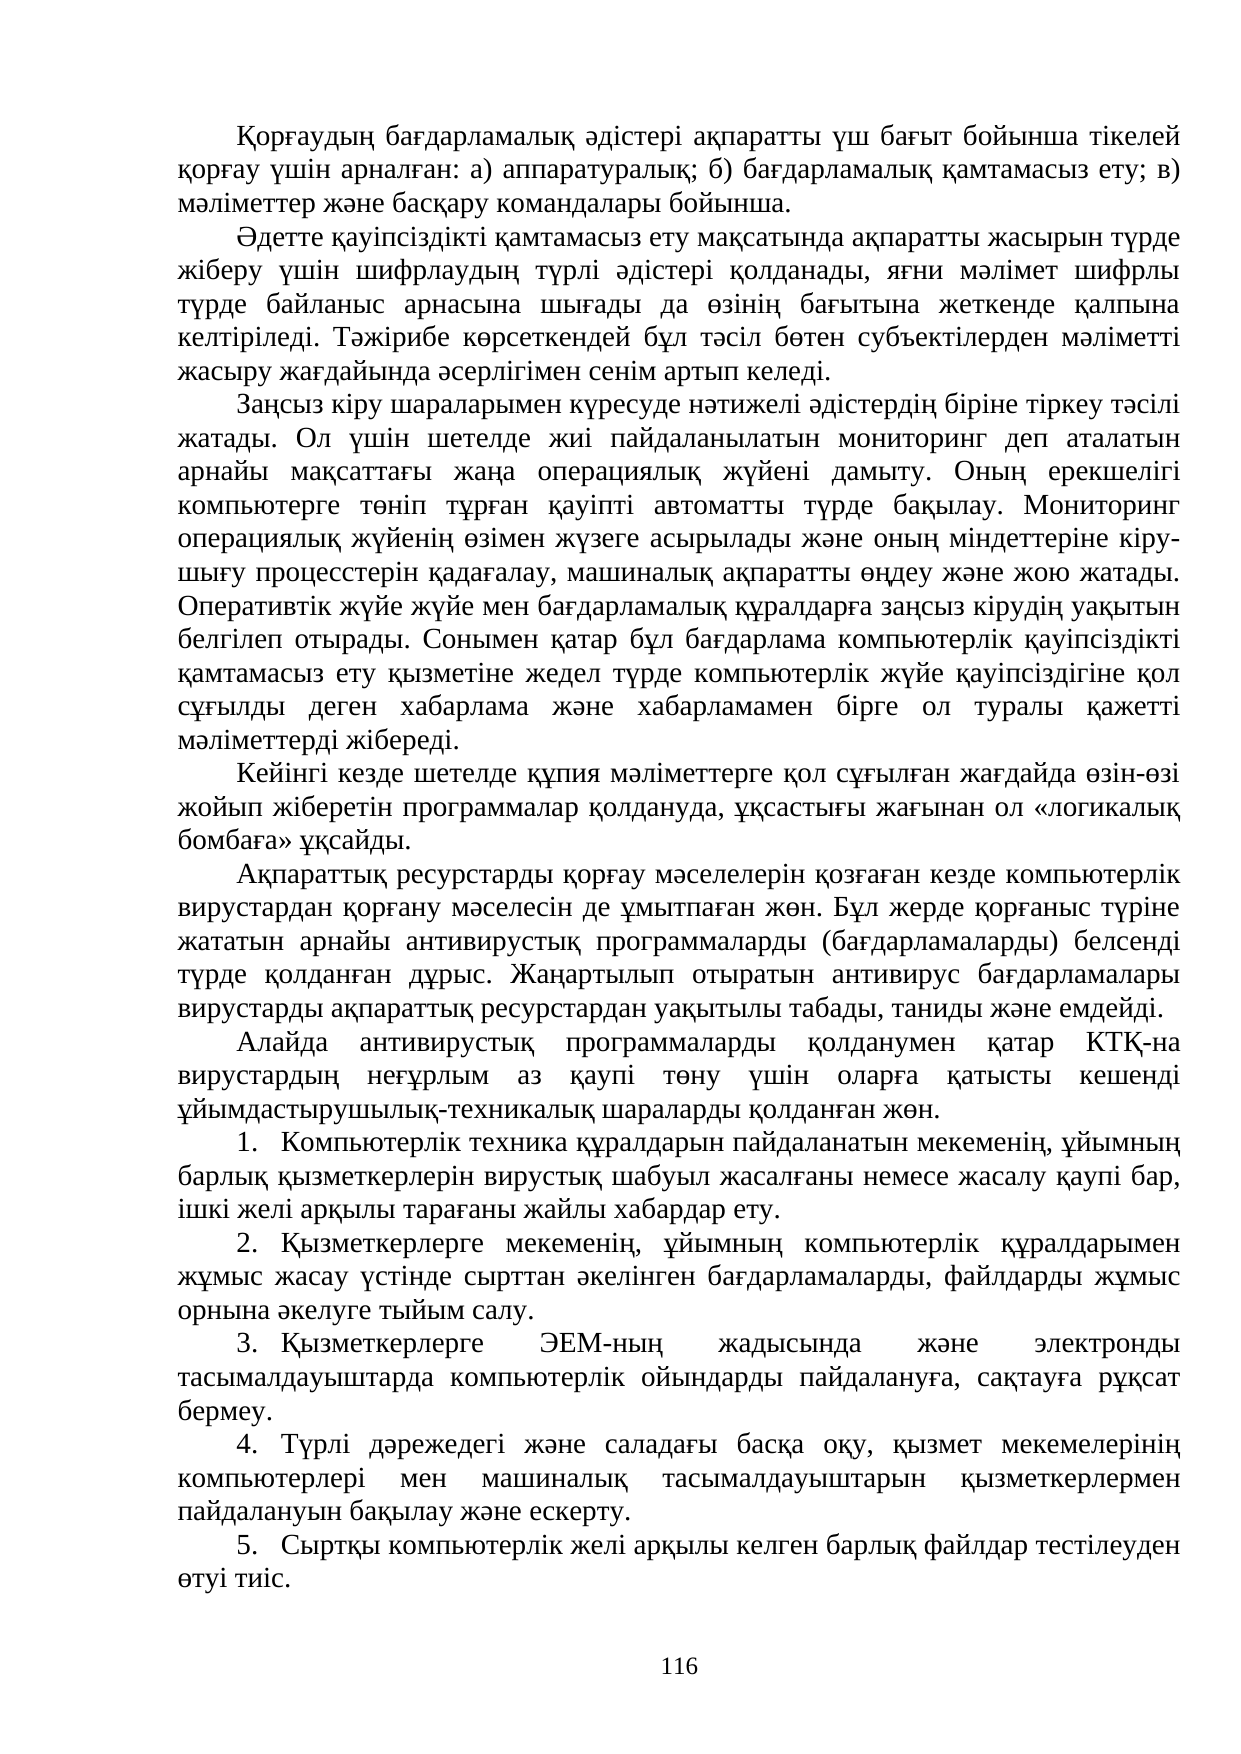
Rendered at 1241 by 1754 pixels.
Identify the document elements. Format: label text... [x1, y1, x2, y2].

text Кейінгі кезде шетелде құпия мәліметтерге қол сұғылған жағдайда өзін-өзі жойып жіберетін программалар қолдануда, ұқсастығы жағынан ол «логикалық бомбаға» ұқсайды. [177, 755, 1181, 856]
text Алайда антивирустық программаларды қолданумен қатар КТҚ-на вирустардың неғұрлым аз қаупі төну үшін оларға қатысты кешенді ұйымдастырушылық-техникалық шараларды қолданған жөн. [177, 1024, 1181, 1124]
list Сыртқы компьютерлік желі арқылы келген барлық файлдар тестілеуден өтуі тиіс. [177, 1527, 1181, 1594]
text Ақпараттық ресурстарды қорғау мәселелерін қозғаған кезде компьютерлік вирустардан қорғану мәселесін де ұмытпаған жөн. Бұл жерде қорғаныс түріне жататын арнайы антивирустық программаларды (бағдарламаларды) белсенді түрде қолданған дұрыс. Жаңартылып отыратын антивирус бағдарламалары вирустарды ақпараттық ресурстардан уақытылы табады, таниды және емдейді. [177, 856, 1181, 1024]
list Қызметкерлерге мекеменің, ұйымның компьютерлік құралдарымен жұмыс жасау үстінде сырттан әкелінген бағдарламаларды, файлдарды жұмыс орнына әкелуге тыйым салу. [177, 1225, 1181, 1326]
text Заңсыз кіру шараларымен күресуде нәтижелі әдістердің біріне тіркеу тәсілі жатады. Ол үшін шетелде жиі пайдаланылатын мониторинг деп аталатын арнайы мақсаттағы жаңа операциялық жүйені дамыту. Оның ерекшелігі компьютерге төніп тұрған қауіпті автоматты түрде бақылау. Мониторинг операциялық жүйенің өзімен жүзеге асырылады және оның міндеттеріне кіру-шығу процесстерін қадағалау, машиналық ақпаратты өңдеу және жою жатады. Оперативтік жүйе жүйе мен бағдарламалық құралдарға заңсыз кірудің уақытын белгілеп отырады. Сонымен қатар бұл бағдарлама компьютерлік қауіпсіздікті қамтамасыз ету қызметіне жедел түрде компьютерлік жүйе қауіпсіздігіне қол сұғылды деген хабарлама және хабарламамен бірге ол туралы қажетті мәліметтерді жібереді. [177, 386, 1181, 755]
list Түрлі дәрежедегі және саладағы басқа оқу, қызмет мекемелерінің компьютерлері мен машиналық тасымалдауыштарын қызметкерлермен пайдалануын бақылау және ескерту. [177, 1426, 1181, 1527]
text Қорғаудың бағдарламалық әдістері ақпаратты үш бағыт бойынша тікелей қорғау үшін арналған: а) аппаратуралық; б) бағдарламалық қамтамасыз ету; в) мәліметтер және басқару командалары бойынша. [177, 118, 1181, 219]
list Қызметкерлерге ЭЕМ-ның жадысында және электронды тасымалдауыштарда компьютерлік ойындарды пайдалануға, сақтауға рұқсат бермеу. [177, 1326, 1181, 1426]
list Компьютерлік техника құралдарын пайдаланатын мекеменің, ұйымның барлық қызметкерлерін вирустық шабуыл жасалғаны немесе жасалу қаупі бар, ішкі желі арқылы тарағаны жайлы хабардар ету. [177, 1124, 1181, 1225]
text Әдетте қауіпсіздікті қамтамасыз ету мақсатында ақпаратты жасырын түрде жіберу үшін шифрлаудың түрлі әдістері қолданады, яғни мәлімет шифрлы түрде байланыс арнасына шығады да өзінің бағытына жеткенде қалпына келтіріледі. Тәжірибе көрсеткендей бұл тәсіл бөтен субъектілерден мәліметті жасыру жағдайында әсерлігімен сенім артып келеді. [177, 219, 1181, 386]
